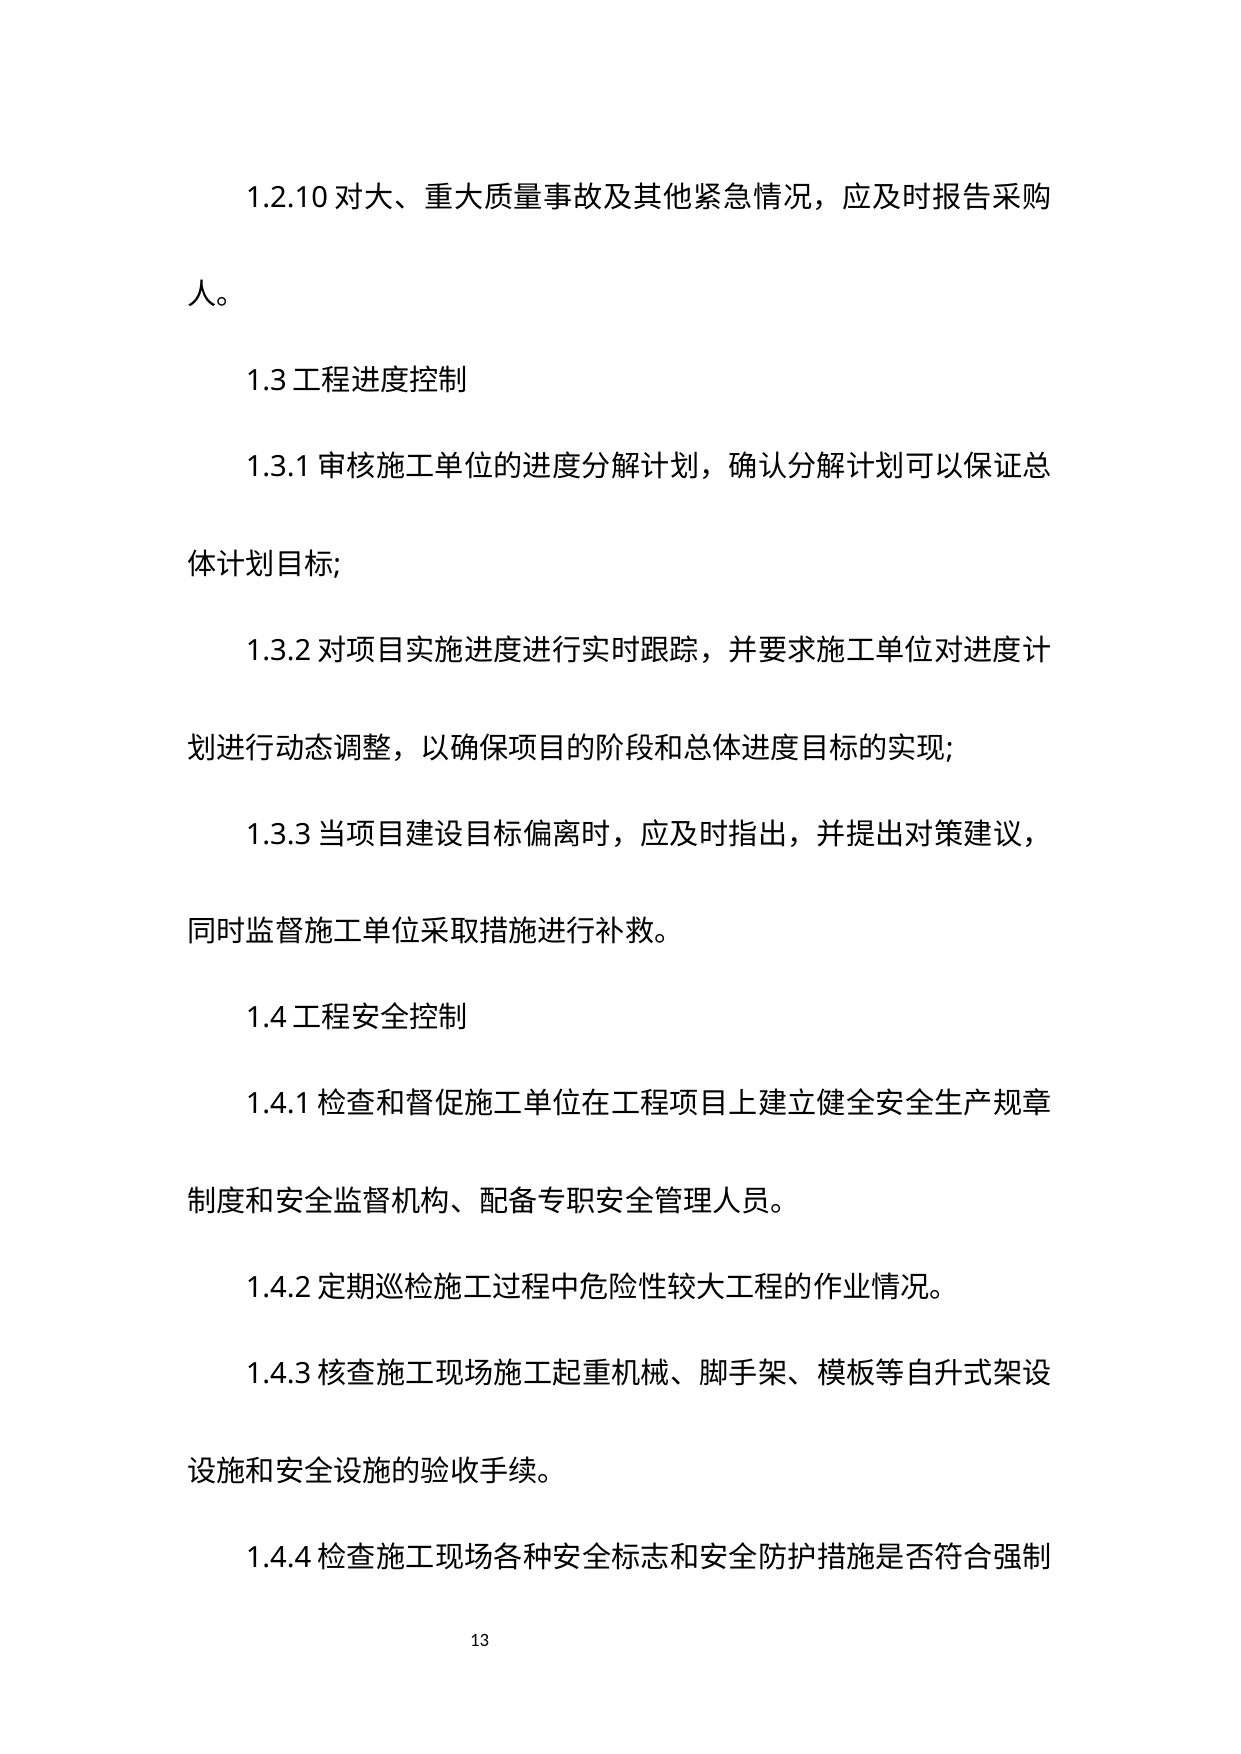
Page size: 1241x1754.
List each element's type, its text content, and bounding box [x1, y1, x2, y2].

text 1.3.2对项目实施进度进行实时跟踪，并要求施工单位对进度计划进行动态调整，以确保项目的阶段和总体进度目标的实现; [187, 615, 1053, 778]
text 1.3工程进度控制 [187, 346, 1053, 411]
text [187, 1522, 1053, 1587]
text 1.3.1审核施工单位的进度分解计划，确认分解计划可以保证总体计划目标; [187, 432, 1053, 594]
text 1.3.3当项目建设目标偏离时，应及时指出，并提出对策建议，同时监督施工单位采取措施进行补救。 [187, 799, 1053, 962]
text 1.4.3核查施工现场施工起重机械、脚手架、模板等自升式架设设施和安全设施的验收手续。 [187, 1339, 1053, 1501]
text 1.4.2定期巡检施工过程中危险性较大工程的作业情况。 [187, 1252, 1053, 1317]
text 1.2.10对大、重大质量事故及其他紧急情况，应及时报告采购人。 [187, 162, 1053, 324]
text 1.4工程安全控制 [187, 983, 1053, 1048]
text 1.4.1检查和督促施工单位在工程项目上建立健全安全生产规章制度和安全监督机构、配备专职安全管理人员。 [187, 1069, 1053, 1231]
